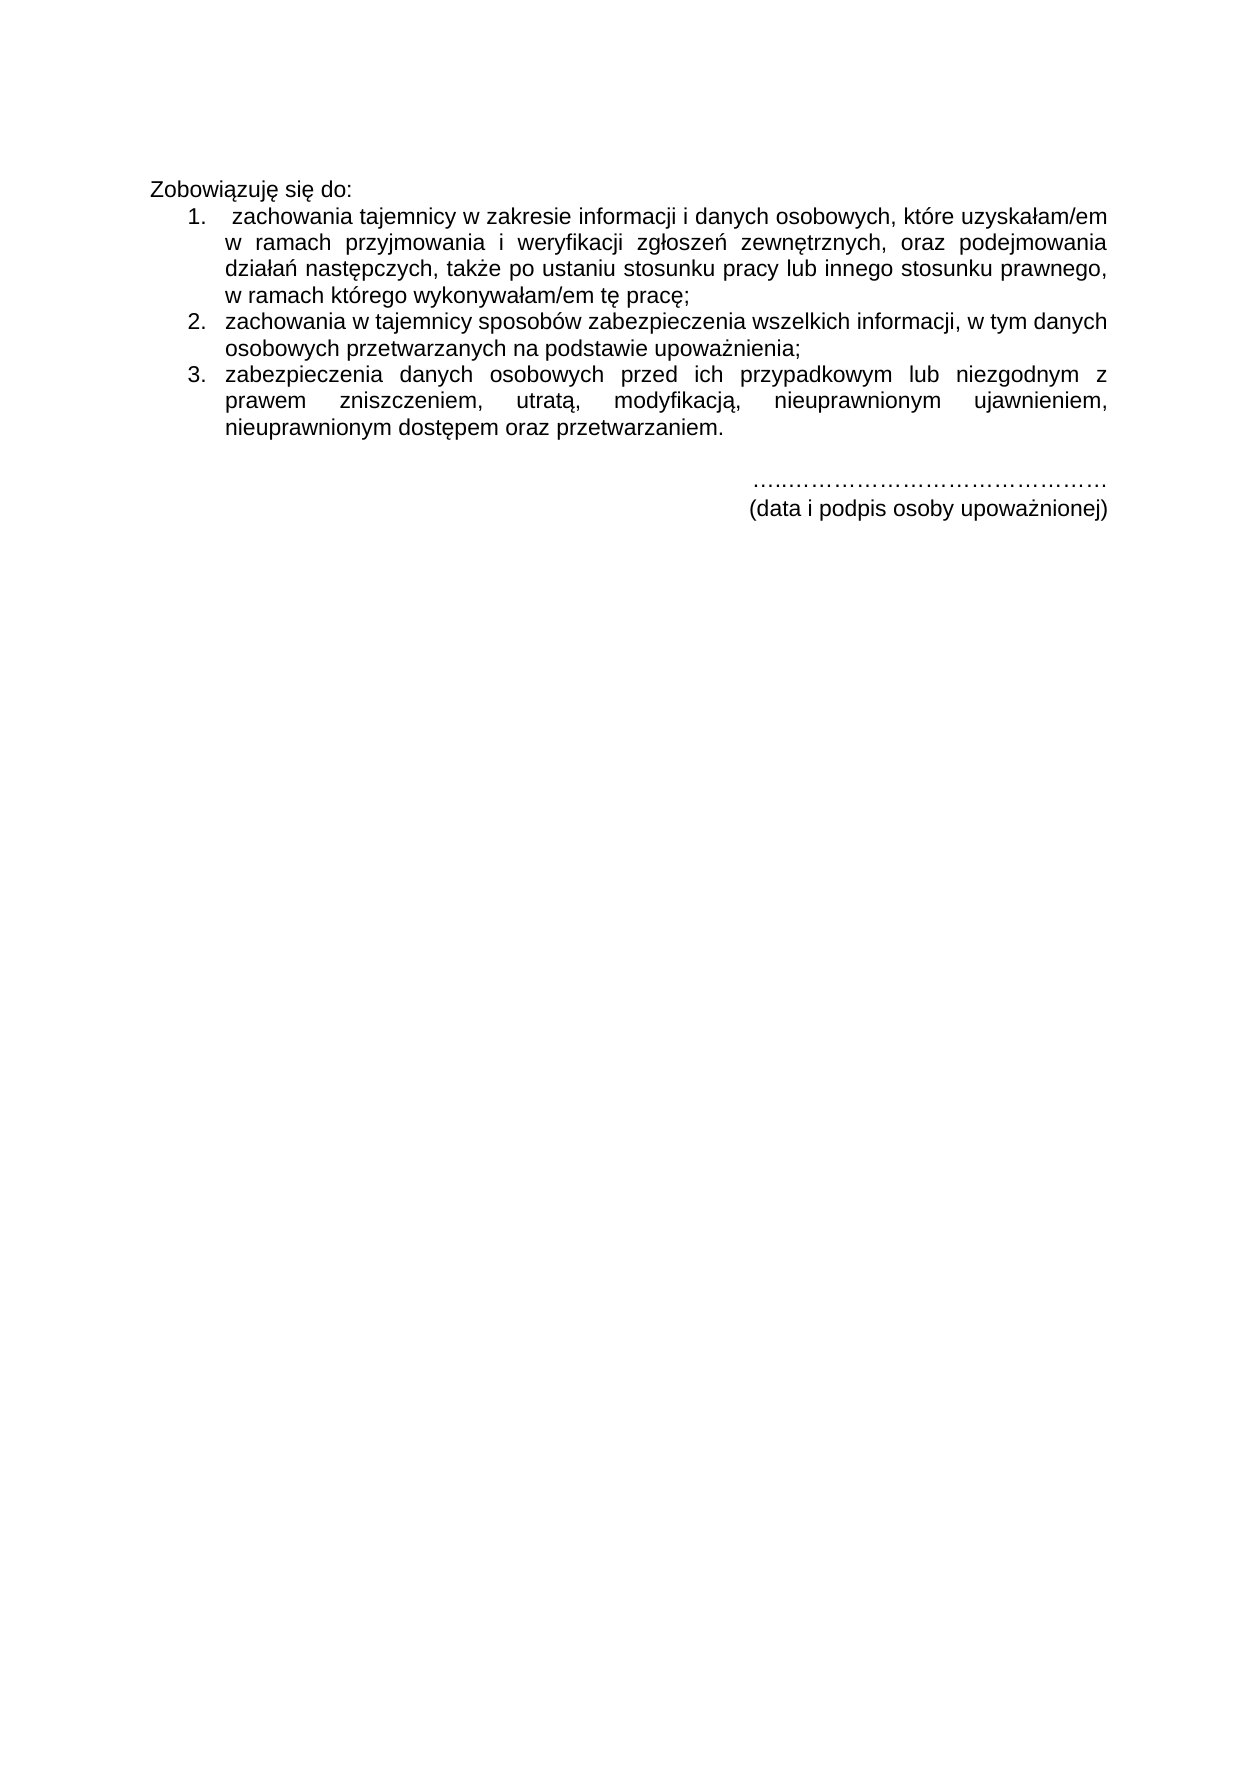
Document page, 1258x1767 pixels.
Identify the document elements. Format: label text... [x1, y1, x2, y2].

list zachowania tajemnicy w zakresie informacji i danych osobowych, które uzyskałam/em w ramach przyjmowania i weryfikacji zgłoszeń zewnętrznych, oraz podejmowania działań następczych, także po ustaniu stosunku pracy lub innego stosunku prawnego, w ramach którego wykonywałam/em tę pracę; [187, 203, 1108, 308]
text Zobowiązuję się do: [150, 176, 1108, 203]
list …..…………………………………… [225, 466, 1108, 493]
list (data i podpis osoby upoważnionej) [225, 495, 1108, 521]
list zabezpieczenia danych osobowych przed ich przypadkowym lub niezgodnym z prawem zniszczeniem, utratą, modyfikacją, nieuprawnionym ujawnieniem, nieuprawnionym dostępem oraz przetwarzaniem. [187, 361, 1108, 440]
list zachowania w tajemnicy sposobów zabezpieczenia wszelkich informacji, w tym danych osobowych przetwarzanych na podstawie upoważnienia; [187, 308, 1108, 361]
